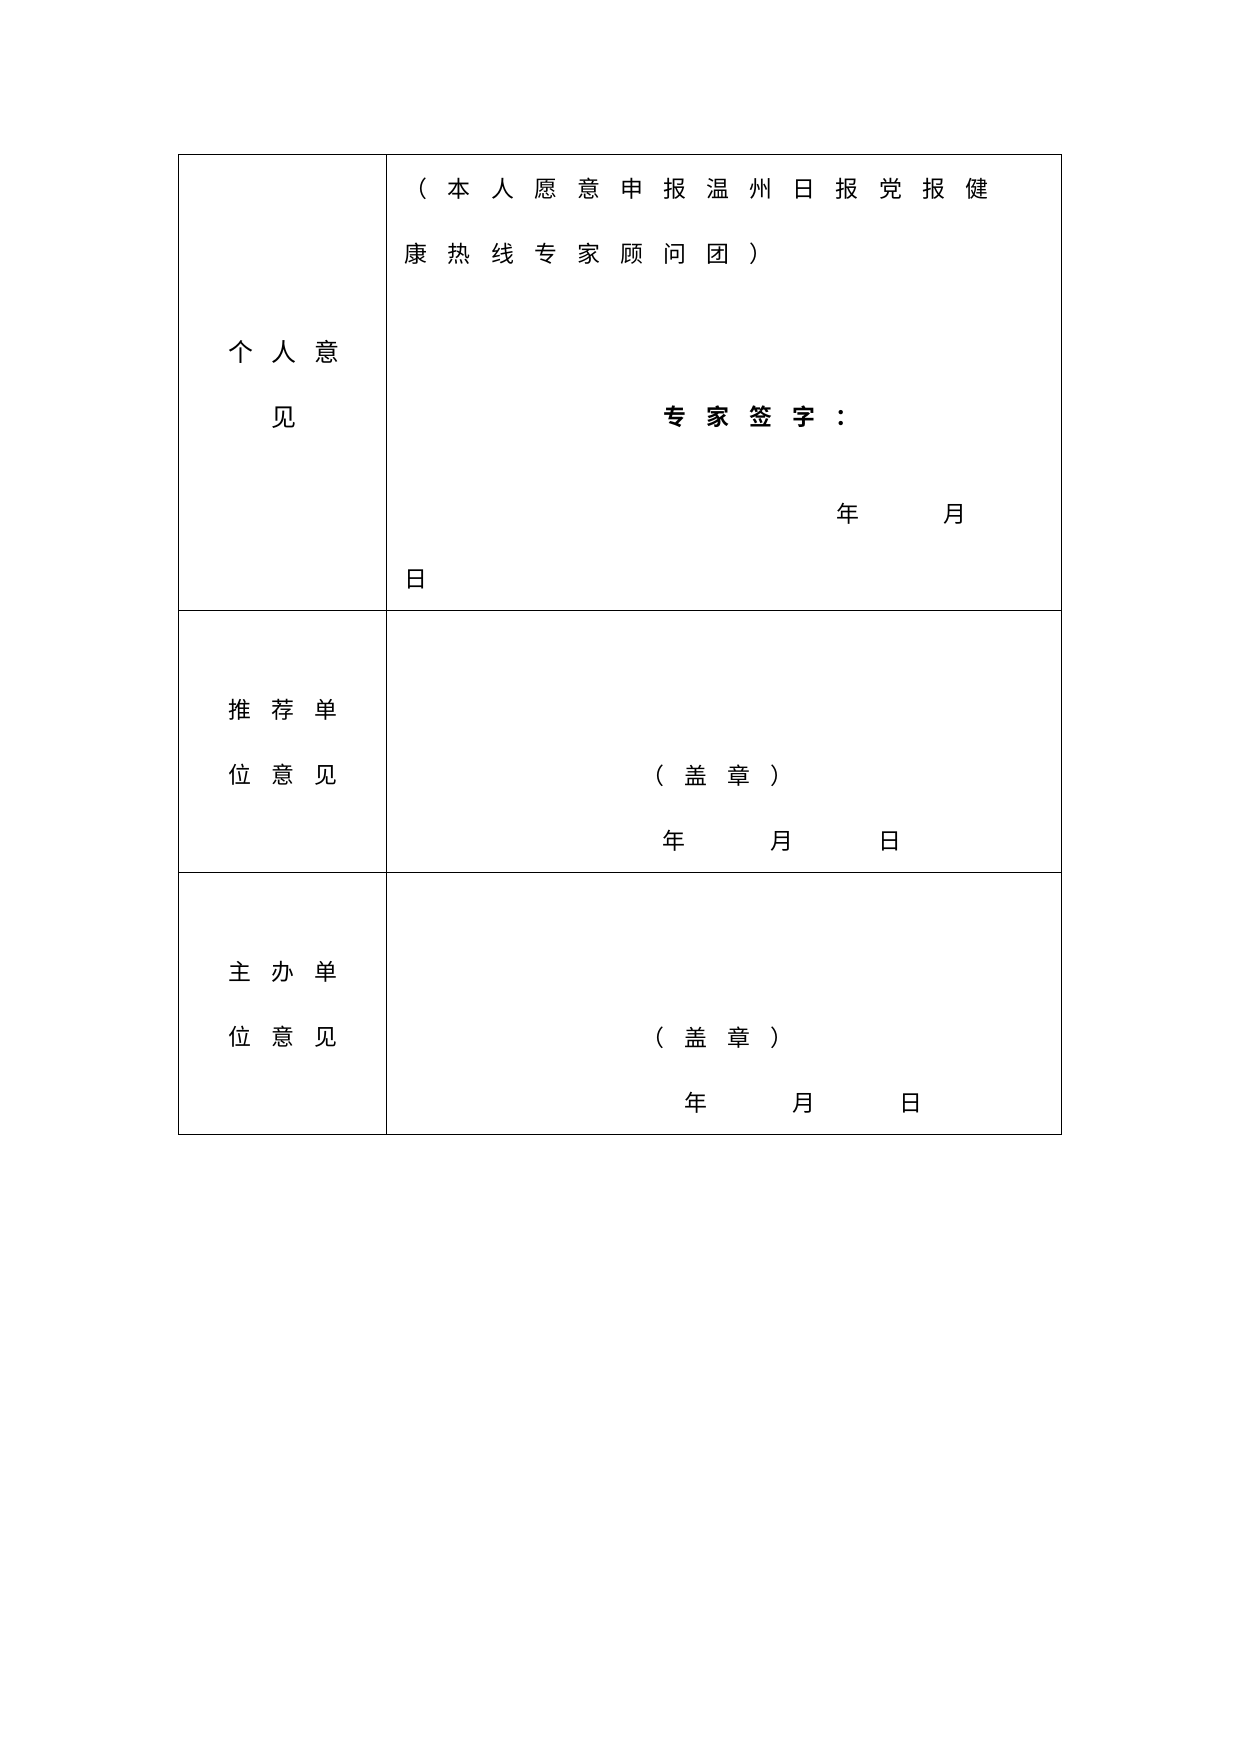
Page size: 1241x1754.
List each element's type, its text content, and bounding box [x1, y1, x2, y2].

table_cell 个人意见 [179, 155, 386, 610]
table_cell （本人愿意申报温州日报党报健康热线专家顾问团） 专家签字： 年 月 日 [387, 155, 1061, 610]
table_cell （盖章） 年 月 日 [387, 611, 1061, 872]
table_cell 推荐单位意见 [179, 611, 386, 872]
table_cell 主办单位意见 [179, 873, 386, 1134]
table_cell （盖章） 年 月 日 [387, 873, 1061, 1134]
